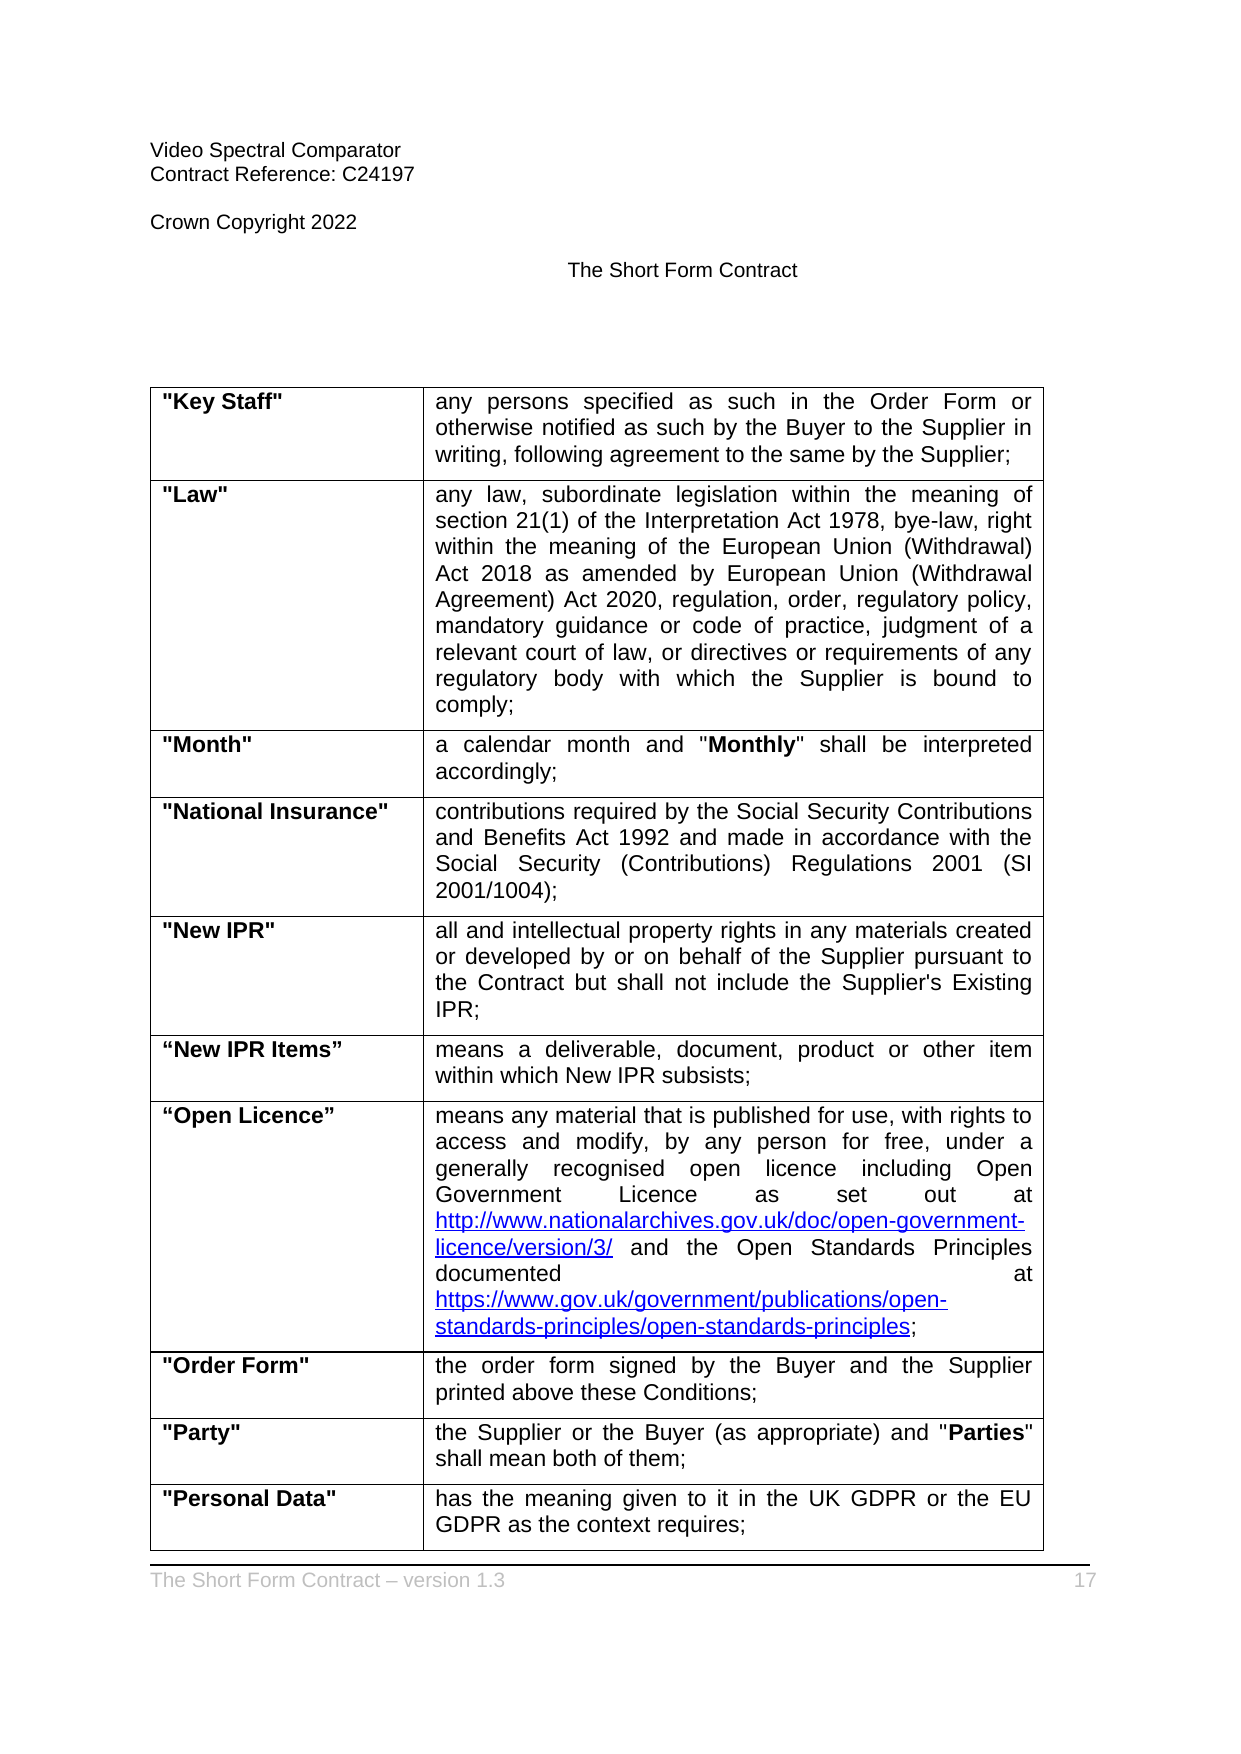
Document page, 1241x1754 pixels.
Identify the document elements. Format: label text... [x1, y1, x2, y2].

table_cell all and intellectual property rights in any materials created or developed by or on behalf of the Supplier pursuant to the Contract but shall not include the Supplier's Existing IPR; [424, 917, 1043, 1034]
table_cell “New IPR Items” [151, 1036, 423, 1101]
table_cell the Supplier or the Buyer (as appropriate) and "Parties" shall mean both of them; [424, 1419, 1043, 1484]
table_cell any law, subordinate legislation within the meaning of section 21(1) of the Interpretation Act 1978, bye-law, right within the meaning of the European Union (Withdrawal) Act 2018 as amended by European Union (Withdrawal Agreement) Act 2020, regulation, order, regulatory policy, mandatory guidance or code of practice, judgment of a relevant court of law, or directives or requirements of any regulatory body with which the Supplier is bound to comply; [424, 481, 1043, 730]
table_cell means any material that is published for use, with rights to access and modify, by any person for free, under a generally recognised open licence including Open Government Licence as set out at http://www.nationalarchives.gov.uk/doc/open-government-licence/version/3/ and the Open Standards Principles documented at https://www.gov.uk/government/publications/open-standards-principles/open-standards-principles; [424, 1102, 1043, 1351]
table_cell means a deliverable, document, product or other item within which New IPR subsists; [424, 1036, 1043, 1101]
table_cell “Open Licence” [151, 1102, 423, 1351]
table_cell the order form signed by the Buyer and the Supplier printed above these Conditions; [424, 1353, 1043, 1418]
table_cell "National Insurance" [151, 798, 423, 916]
table_cell has the meaning given to it in the UK GDPR or the EU GDPR as the context requires; [424, 1485, 1043, 1550]
table_cell "Month" [151, 731, 423, 797]
table_cell any persons specified as such in the Order Form or otherwise notified as such by the Buyer to the Supplier in writing, following agreement to the same by the Supplier; [424, 388, 1043, 479]
table_cell "Personal Data" [151, 1485, 423, 1550]
table_cell "Party" [151, 1419, 423, 1484]
table_cell "Key Staff" [151, 388, 423, 479]
table_cell a calendar month and "Monthly" shall be interpreted accordingly; [424, 731, 1043, 797]
table_cell "Order Form" [151, 1353, 423, 1418]
table_cell contributions required by the Social Security Contributions and Benefits Act 1992 and made in accordance with the Social Security (Contributions) Regulations 2001 (SI 2001/1004); [424, 798, 1043, 916]
table_cell "New IPR" [151, 917, 423, 1034]
table_cell "Law" [151, 481, 423, 730]
